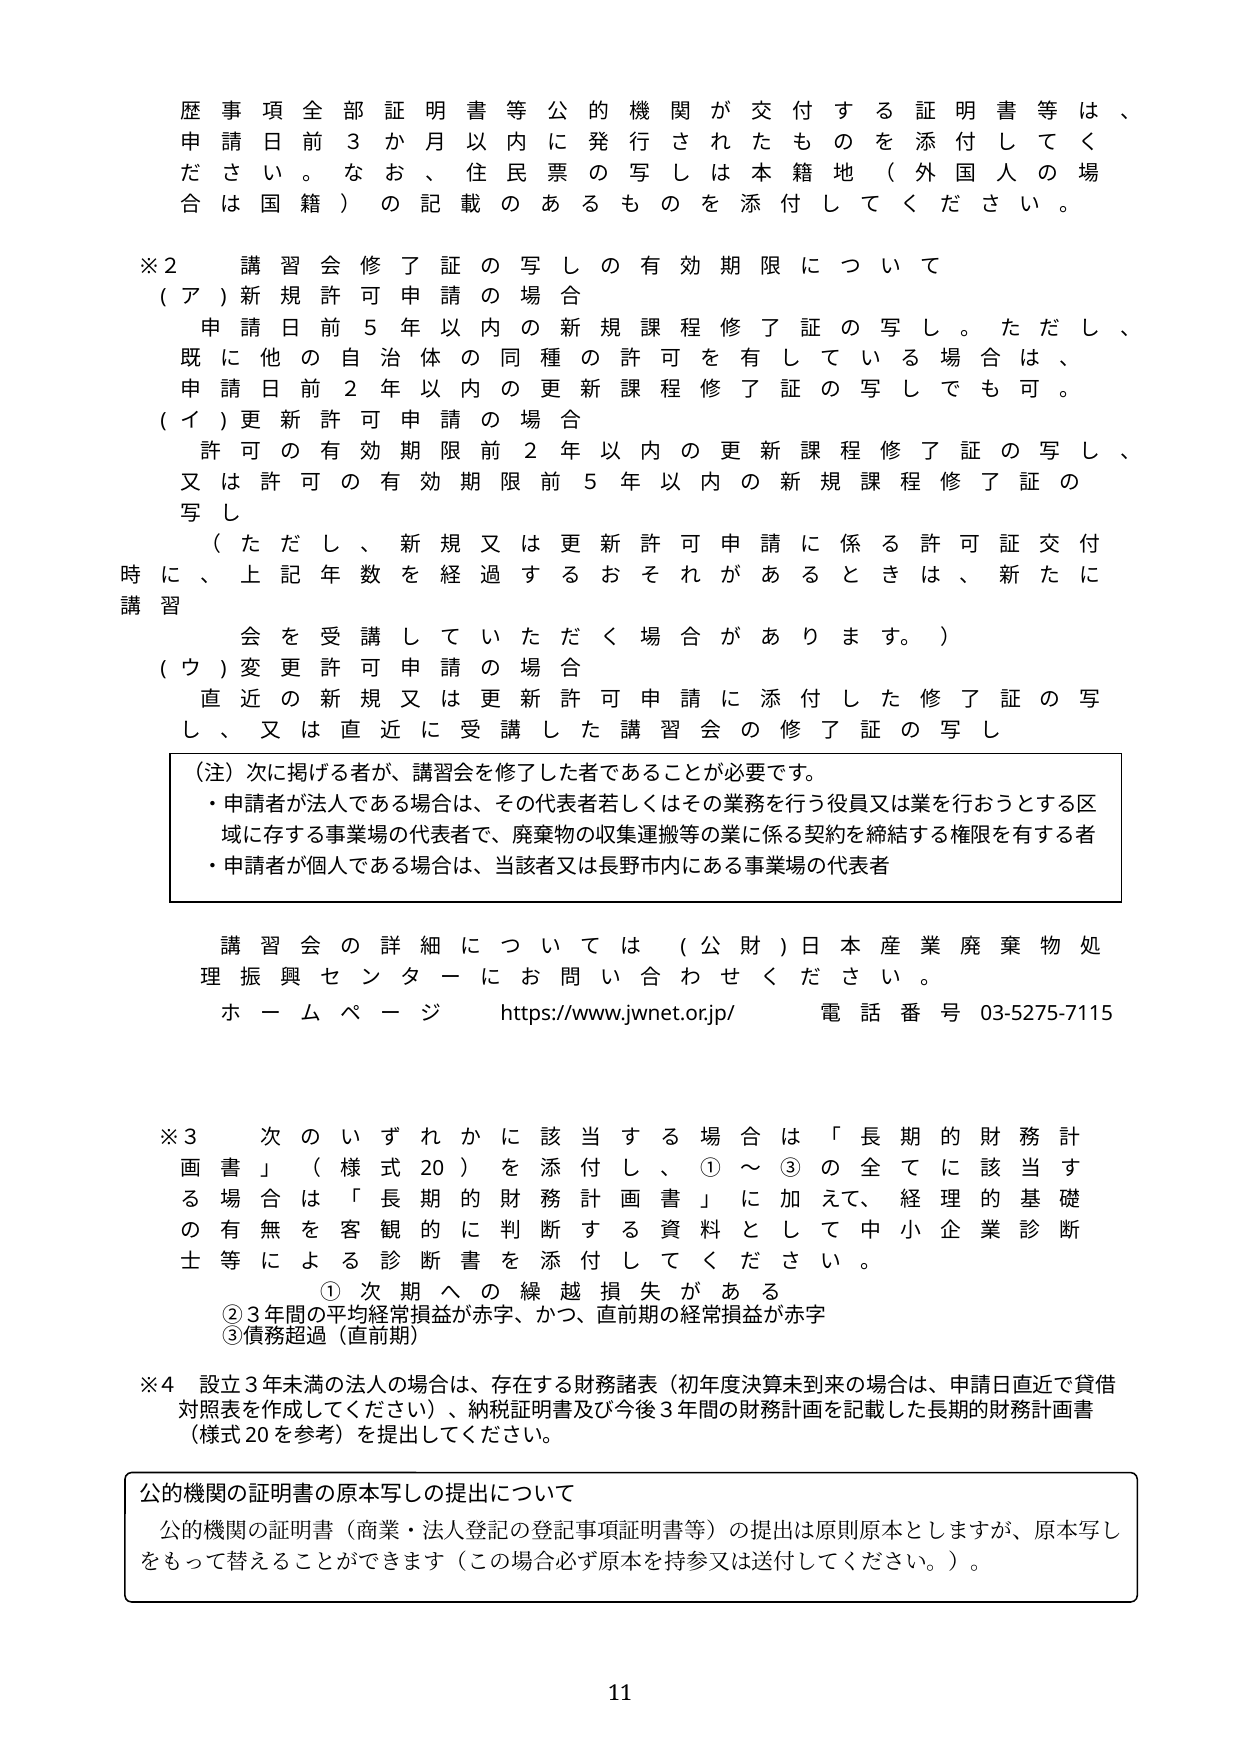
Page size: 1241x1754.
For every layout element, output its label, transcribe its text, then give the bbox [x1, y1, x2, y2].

text 直近の新規又は更新許可申請に添付した修了証の写し、又は直近に受講した講習会の修了証の写し [175, 682, 1120, 743]
text ※４ 設立３年未満の法人の場合は、存在する財務諸表（初年度決算未到来の場合は、申請日直近で貸借対照表を作成してください）、納税証明書及び今後３年間の財務計画を記載した長期的財務計画書（様式20を参考）を提出してください。 [140, 1372, 1120, 1447]
text 講習会の詳細については (公財)日本産業廃棄物処理振興センターにお問い合わせください。 [180, 929, 1120, 991]
text ※２ 講習会修了証の写しの有効期限について [120, 248, 1120, 279]
text ①次期への繰越損失がある [120, 1275, 1120, 1306]
text ②３年間の平均経常損益が赤字、かつ、直前期の経常損益が赤字 [120, 1306, 1120, 1326]
text 申請日前５年以内の新規課程修了証の写し。ただし、既に他の自治体の同種の許可を有している場合は、申請日前２年以内の更新課程修了証の写しでも可。 [175, 310, 1120, 403]
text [140, 94, 1120, 218]
text 会を受講していただく場合があります。） [120, 620, 1120, 651]
text ③債務超過（直前期） [120, 1326, 1120, 1347]
text ホームページ https://www.jwnet.or.jp/ 電話番号03-5275-7115 [200, 996, 1120, 1027]
text (ウ) 変更許可申請の場合 [156, 651, 1120, 682]
text 許可の有効期限前２年以内の更新課程修了証の写し、又は許可の有効期限前５年以内の新規課程修了証の写し [175, 434, 1120, 527]
text (ア) 新規許可申請の場合 [156, 279, 1120, 310]
text （ただし、新規又は更新許可申請に係る許可証交付時に、上記年数を経過するおそれがあるときは、新たに講習 [120, 527, 1120, 620]
text ※３ 次のいずれかに該当する場合は「長期的財務計画書」（様式20）を添付し、①～③の全てに該当する場合は「長期的財務計画書」に加えて、経理的基礎の有無を客観的に判断する資料として中小企業診断士等による診断書を添付してください。 [140, 1120, 1120, 1275]
text (イ) 更新許可申請の場合 [156, 403, 1120, 434]
